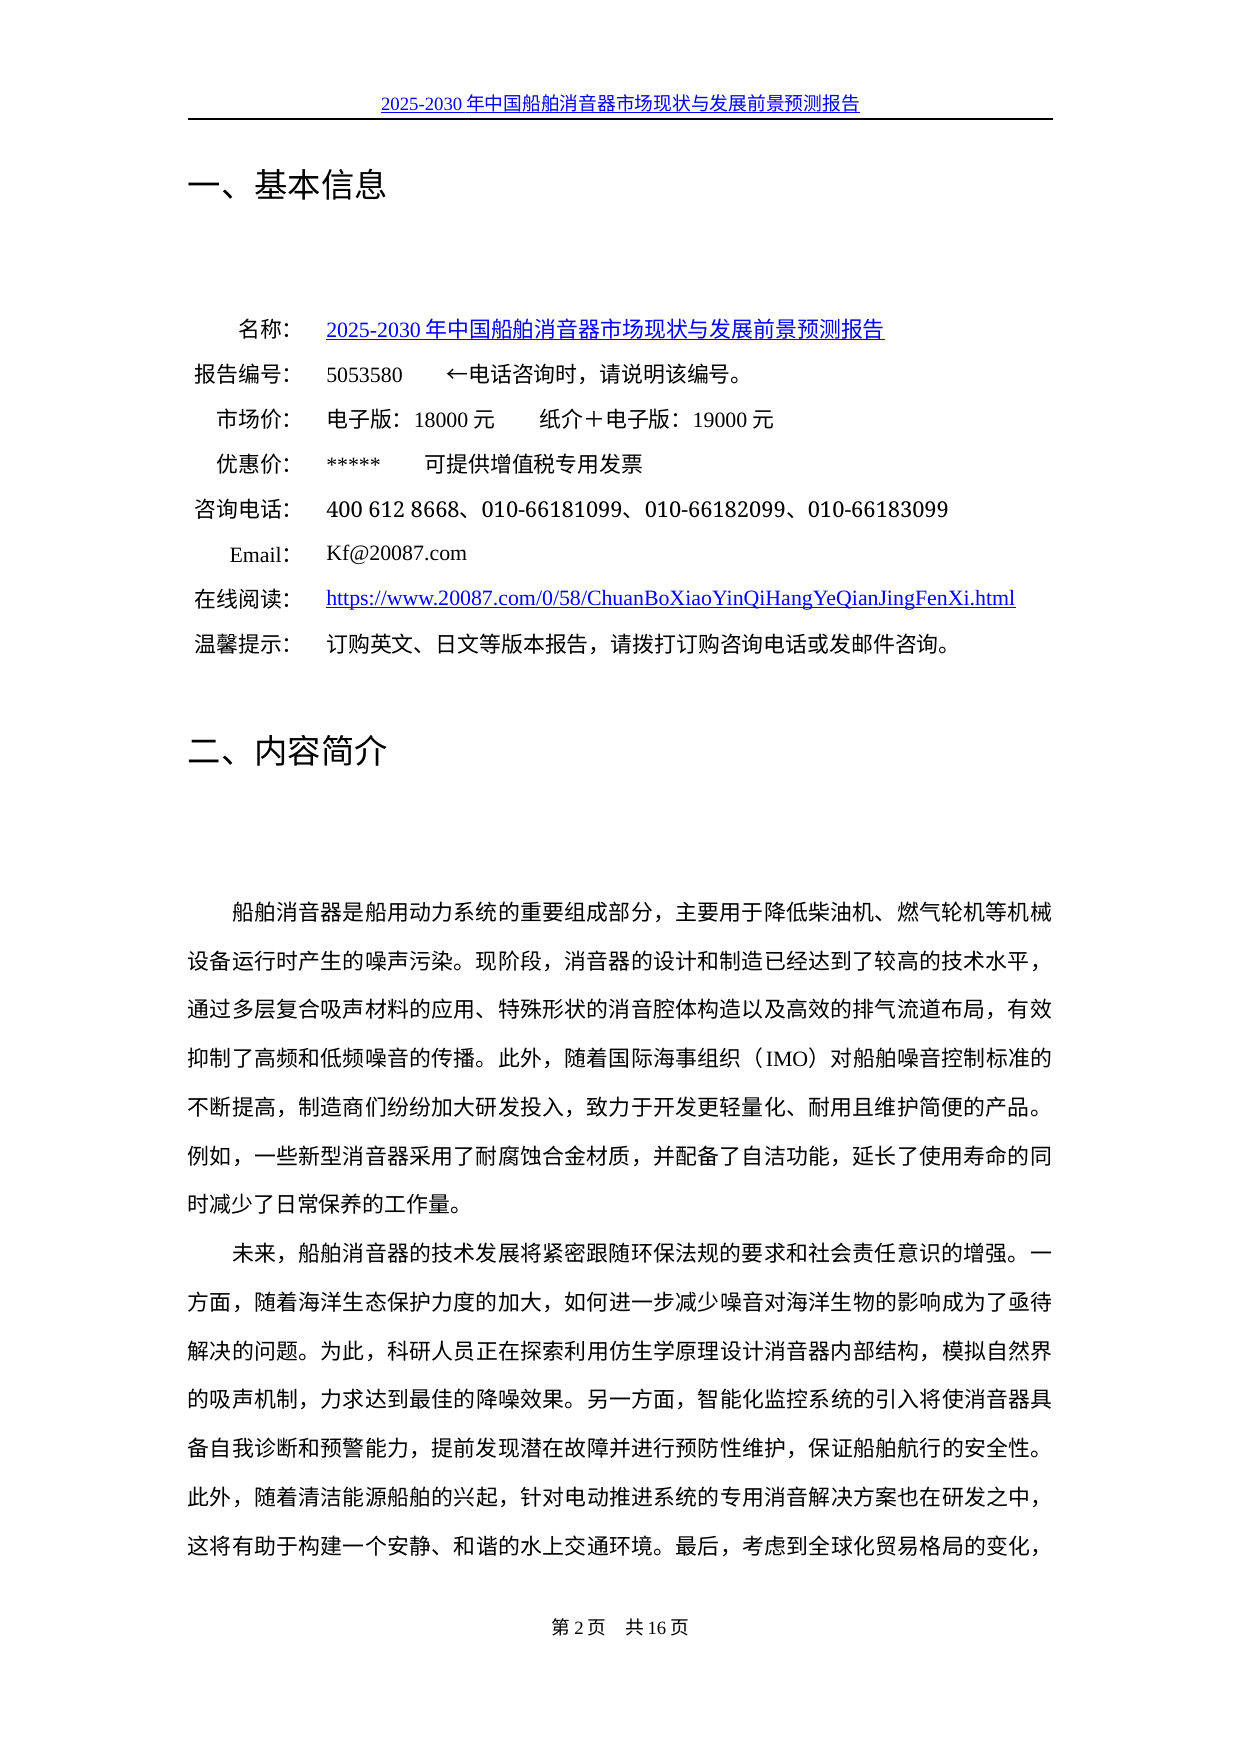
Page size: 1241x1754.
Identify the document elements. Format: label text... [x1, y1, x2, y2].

table_cell 5053580 ←电话咨询时，请说明该编号。 [315, 357, 1073, 402]
table_cell 市场价： [167, 402, 315, 447]
table_cell 温馨提示： [167, 627, 315, 672]
table_cell Kf@20087.com [315, 537, 1073, 582]
table_cell 电子版：18000 元 纸介＋电子版：19000 元 [315, 402, 1073, 447]
title 二、内容简介 [187, 717, 1053, 782]
table_cell 订购英文、日文等版本报告，请拨打订购咨询电话或发邮件咨询。 [315, 627, 1073, 672]
table_cell 优惠价： [167, 447, 315, 492]
table_cell Email： [167, 537, 315, 582]
table_header 2025-2030年中国船舶消音器市场现状与发展前景预测报告 [315, 312, 1073, 357]
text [187, 894, 1053, 1561]
table_cell 咨询电话： [167, 492, 315, 537]
table_cell ***** 可提供增值税专用发票 [315, 447, 1073, 492]
table_header 名称： [167, 312, 315, 357]
table_cell [315, 582, 1073, 627]
table_cell 400 612 8668、010-66181099、010-66182099、010-66183099 [315, 492, 1073, 537]
table_cell 报告编号： [167, 357, 315, 402]
table_cell 在线阅读： [167, 582, 315, 627]
title 一、基本信息 [187, 150, 1053, 215]
